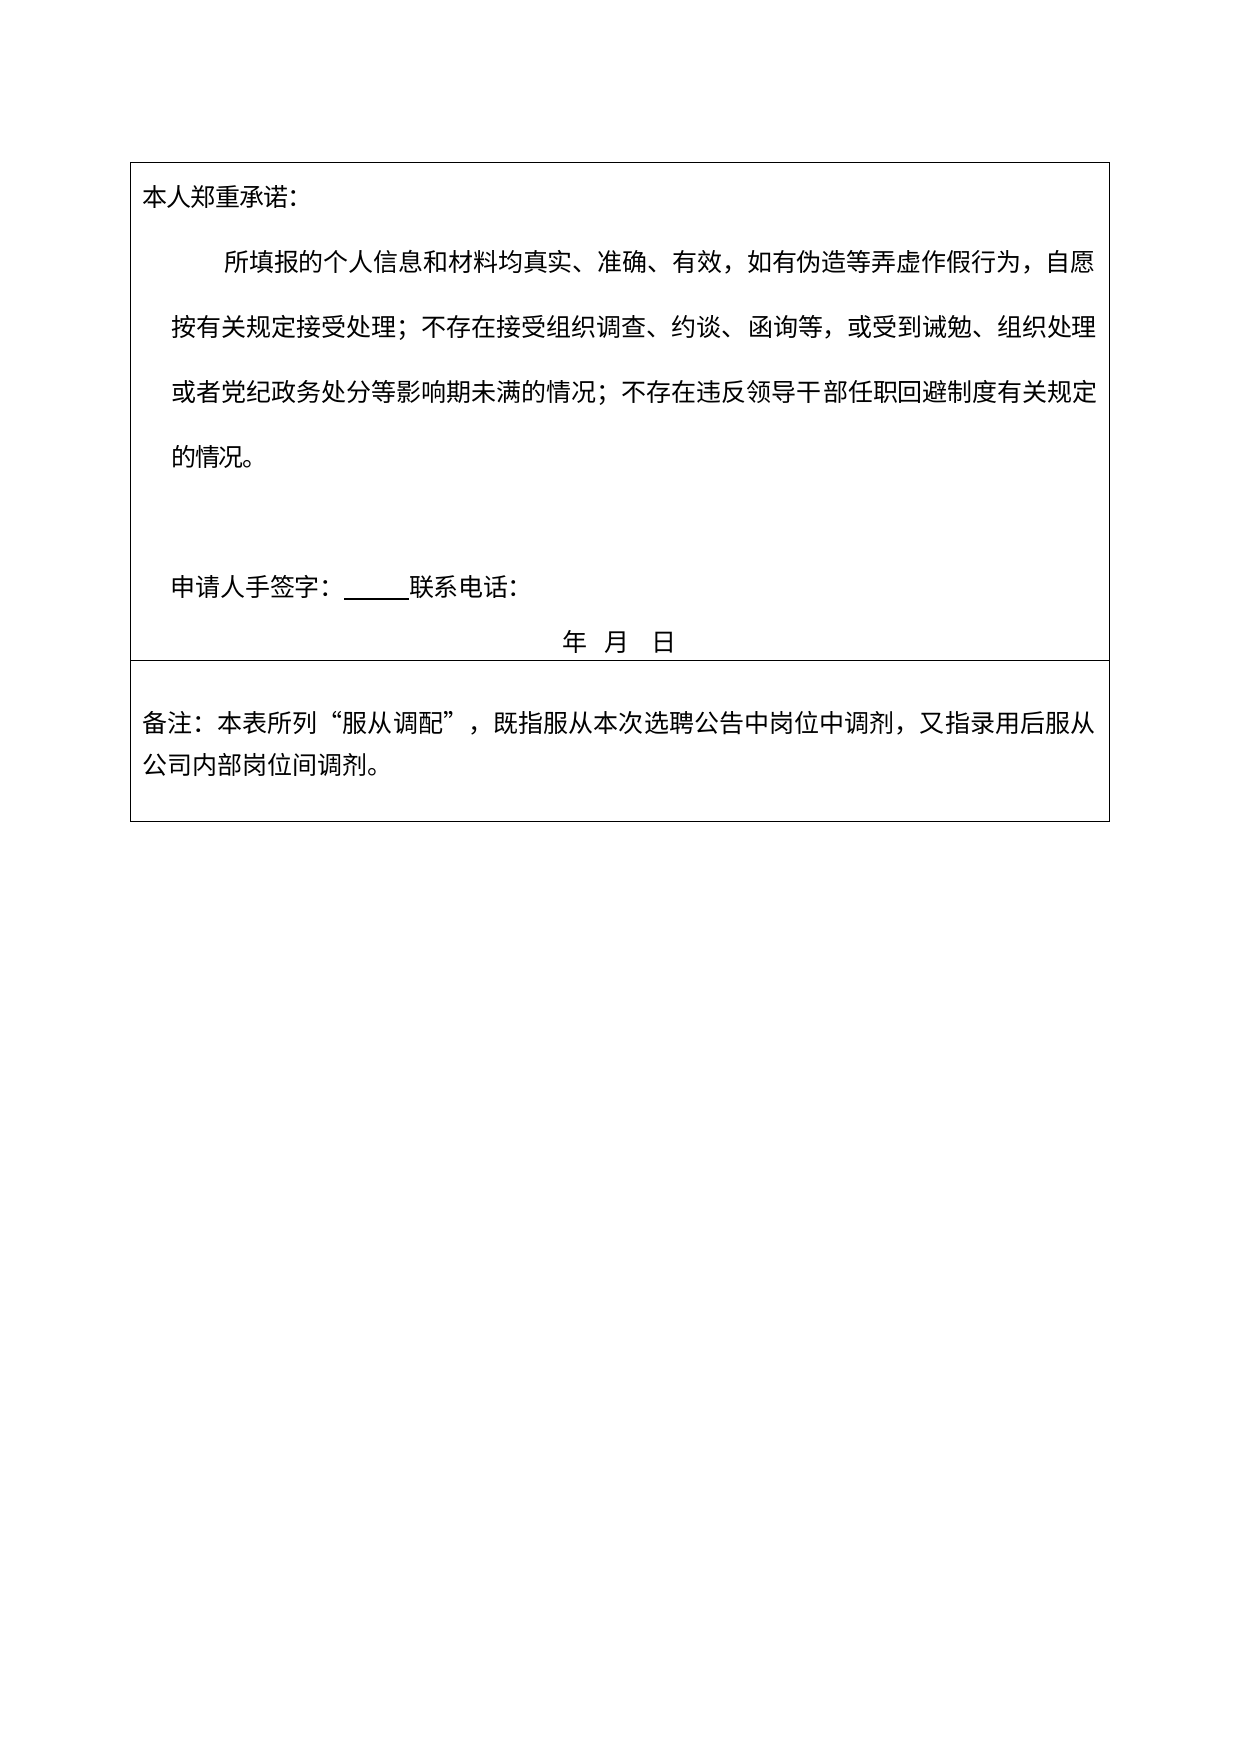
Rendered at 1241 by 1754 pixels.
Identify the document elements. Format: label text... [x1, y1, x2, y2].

table_cell 备注：本表所列“服从调配”，既指服从本次选聘公告中岗位中调剂，又指录用后服从公司内部岗位间调剂。 [131, 661, 1109, 821]
table_cell 本人郑重承诺： 所填报的个人信息和材料均真实、准确、有效，如有伪造等弄虚作假行为，自愿按有关规定接受处理；不存在接受组织调查、约谈、函询等，或受到诫勉、组织处理或者党纪政务处分等影响期未满的情况；不存在违反领导干部任职回避制度有关规定的情况。 申请人手签字： 联系电话： 年 月 日 [131, 163, 1109, 660]
